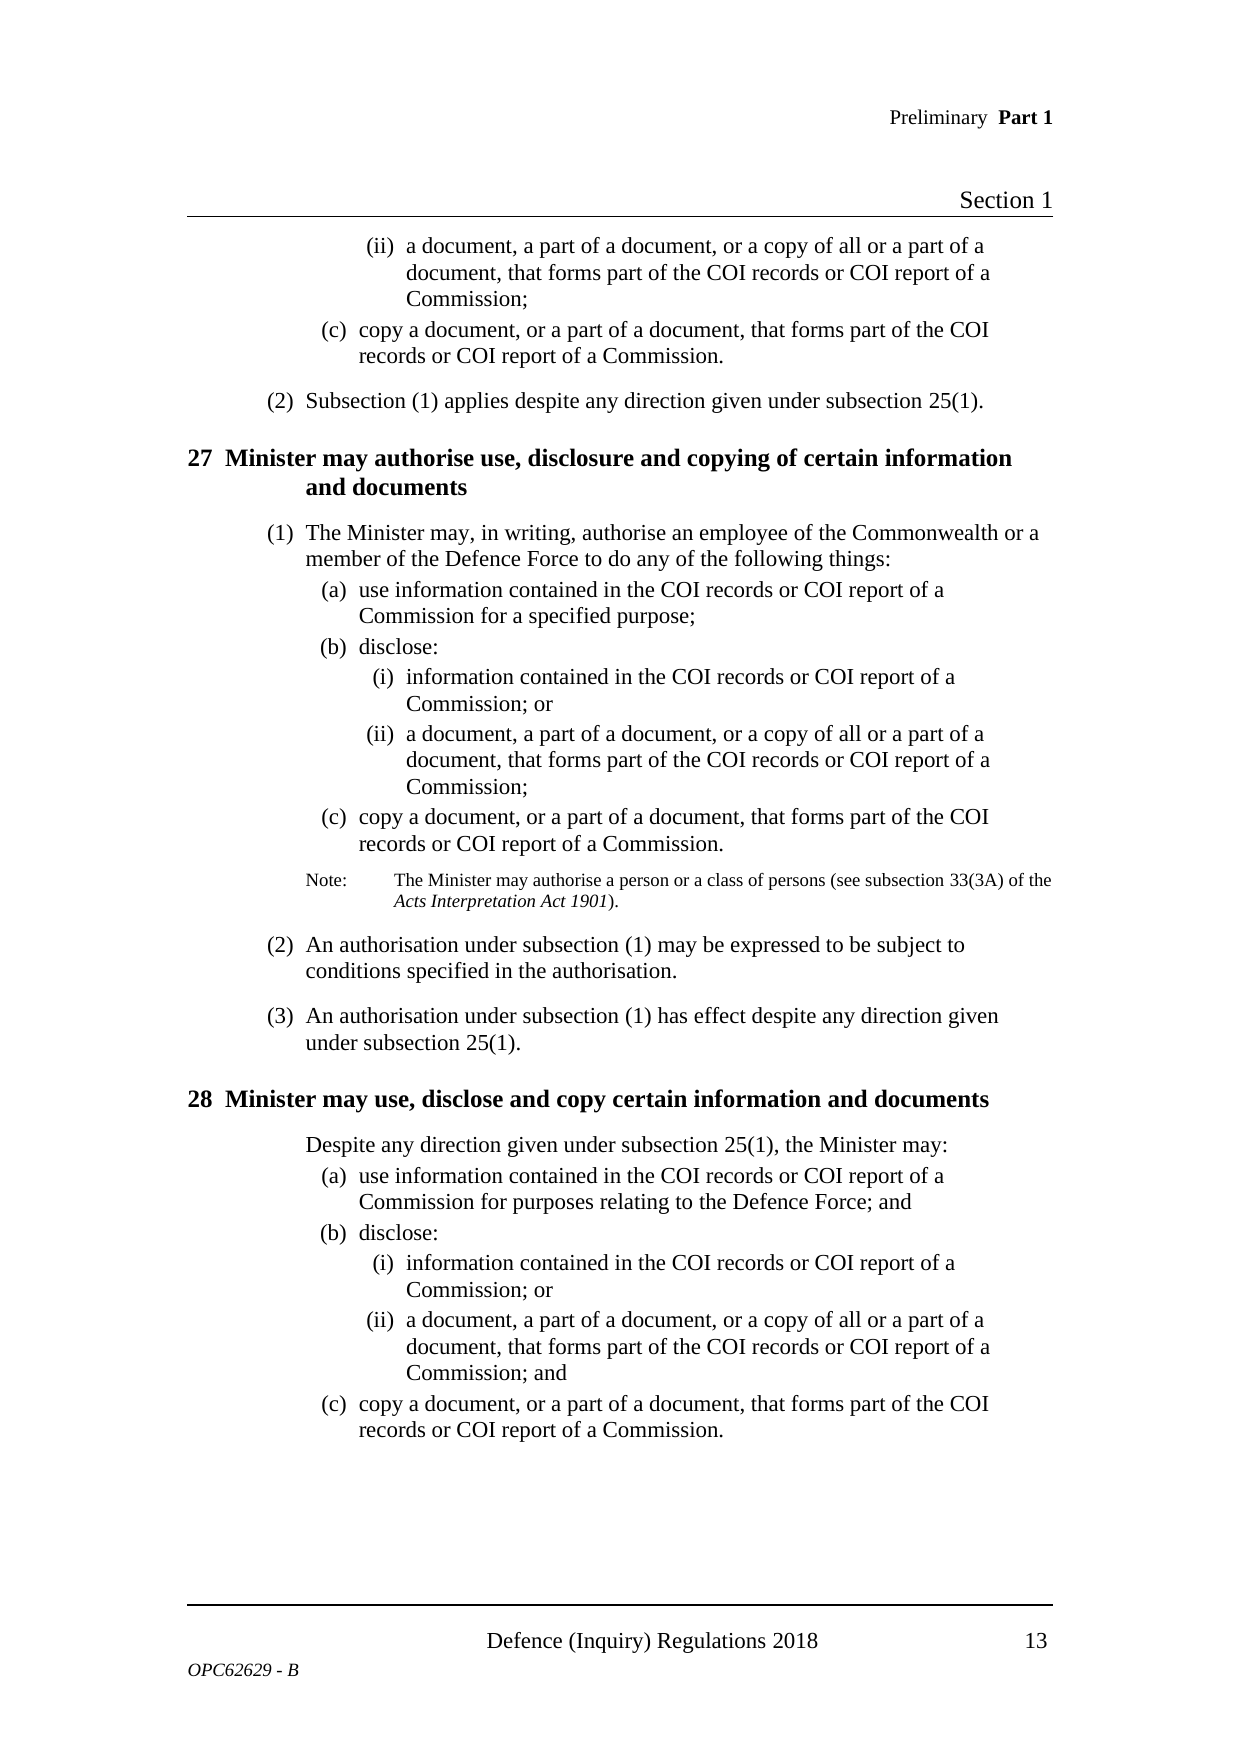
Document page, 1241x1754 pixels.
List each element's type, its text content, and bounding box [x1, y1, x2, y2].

text (2) An authorisation under subsection (1) may be expressed to be subject to conditions specified in the authorisation. [187, 931, 1053, 983]
text (2) Subsection (1) applies despite any direction given under subsection 25(1). [187, 387, 1053, 414]
text (ii) a document, a part of a document, or a copy of all or a part of a document, that forms part of the COI records or COI report of a Commission; [187, 233, 1053, 312]
text 28 Minister may use, disclose and copy certain information and documents [187, 1084, 1053, 1113]
text (a) use information contained in the COI records or COI report of a Commission for a specified purpose; [187, 576, 1053, 629]
text (c) copy a document, or a part of a document, that forms part of the COI records or COI report of a Commission. [187, 803, 1053, 856]
text (c) copy a document, or a part of a document, that forms part of the COI records or COI report of a Commission. [187, 1389, 1053, 1442]
text (b) disclose: [187, 633, 1053, 659]
text (ii) a document, a part of a document, or a copy of all or a part of a document, that forms part of the COI records or COI report of a Commission; [187, 720, 1053, 799]
text (b) disclose: [187, 1219, 1053, 1245]
text (ii) a document, a part of a document, or a copy of all or a part of a document, that forms part of the COI records or COI report of a Commission; and [187, 1306, 1053, 1385]
text (c) copy a document, or a part of a document, that forms part of the COI records or COI report of a Commission. [187, 316, 1053, 368]
text (1) The Minister may, in writing, authorise an employee of the Commonwealth or a member of the Defence Force to do any of the following things: [187, 519, 1053, 572]
text 27 Minister may authorise use, disclosure and copying of certain information and documents [187, 443, 1053, 500]
text (a) use information contained in the COI records or COI report of a Commission for purposes relating to the Defence Force; and [187, 1162, 1053, 1215]
text (i) information contained in the COI records or COI report of a Commission; or [187, 1249, 1053, 1302]
text Note: The Minister may authorise a person or a class of persons (see subsection 33(3A) of the Acts Interpretation Act 1901). [305, 869, 1053, 912]
text (i) information contained in the COI records or COI report of a Commission; or [187, 663, 1053, 716]
text (3) An authorisation under subsection (1) has effect despite any direction given under subsection 25(1). [187, 1002, 1053, 1055]
text Despite any direction given under subsection 25(1), the Minister may: [187, 1132, 1053, 1158]
